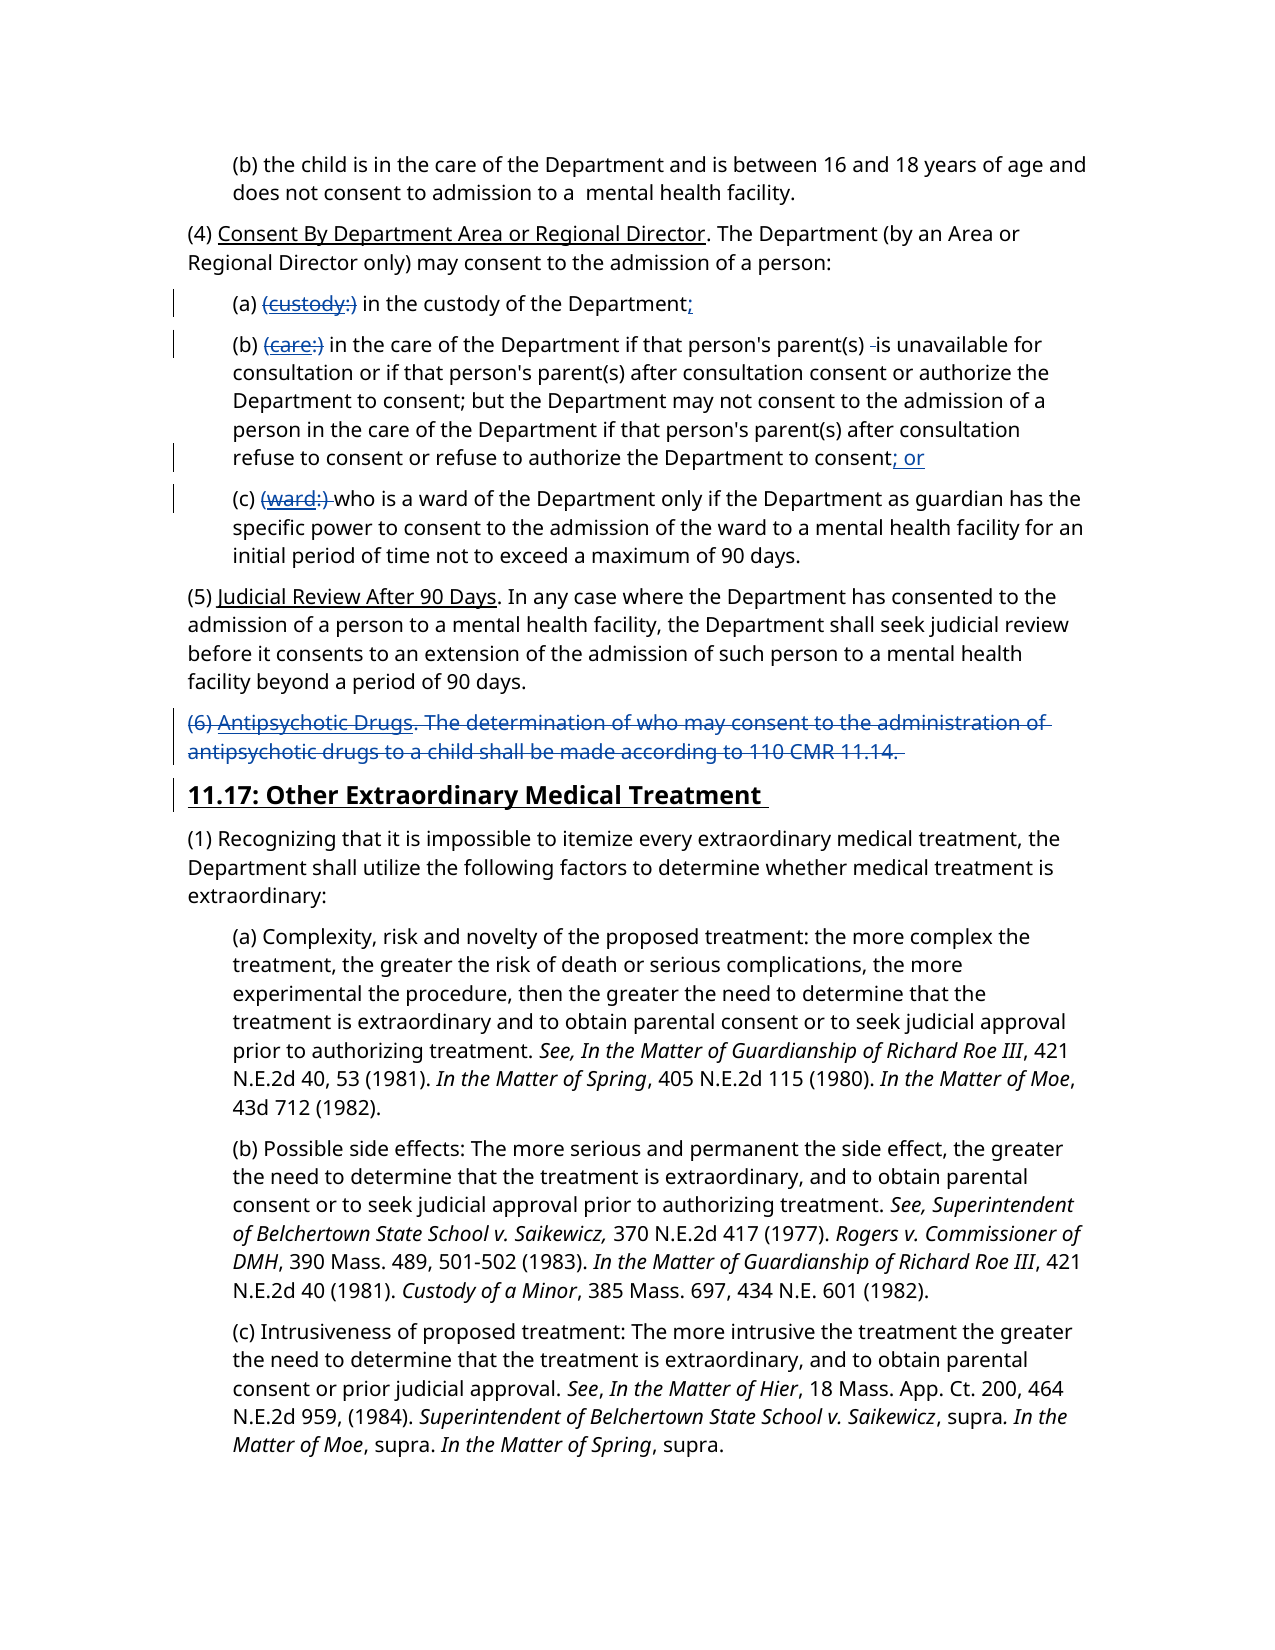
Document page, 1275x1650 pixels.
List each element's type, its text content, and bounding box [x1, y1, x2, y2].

text (c) Intrusiveness of proposed treatment: The more intrusive the treatment the greater the need to determine that the treatment is extraordinary, and to obtain parental consent or prior judicial approval. See, In the Matter of Hier, 18 Mass. App. Ct. 200, 464 N.E.2d 959, (1984). Superintendent of Belchertown State School v. Saikewicz, supra. In the Matter of Moe, supra. In the Matter of Spring, supra. [232, 1317, 1087, 1459]
text (4) Consent By Department Area or Regional Director. The Department (by an Area or Regional Director only) may consent to the admission of a person: [187, 219, 1087, 276]
text (b) Possible side effects: The more serious and permanent the side effect, the greater the need to determine that the treatment is extraordinary, and to obtain parental consent or to seek judicial approval prior to authorizing treatment. See, Superintendent of Belchertown State School v. Saikewicz, 370 N.E.2d 417 (1977). Rogers v. Commissioner of DMH, 390 Mass. 489, 501-502 (1983). In the Matter of Guardianship of Richard Roe III, 421 N.E.2d 40 (1981). Custody of a Minor, 385 Mass. 697, 434 N.E. 601 (1982). [232, 1134, 1087, 1304]
text (a) Complexity, risk and novelty of the proposed treatment: the more complex the treatment, the greater the risk of death or serious complications, the more experimental the procedure, then the greater the need to determine that the treatment is extraordinary and to obtain parental consent or to seek judicial approval prior to authorizing treatment. See, In the Matter of Guardianship of Richard Roe III, 421 N.E.2d 40, 53 (1981). In the Matter of Spring, 405 N.E.2d 115 (1980). In the Matter of Moe, 43d 712 (1982). [232, 922, 1087, 1121]
text (5) Judicial Review After 90 Days. In any case where the Department has consented to the admission of a person to a mental health facility, the Department shall seek judicial review before it consents to an extension of the admission of such person to a mental health facility beyond a period of 90 days. [187, 582, 1087, 696]
text (b) the child is in the care of the Department and is between 16 and 18 years of age and does not consent to admission to a mental health facility. [232, 150, 1087, 207]
text (c) who is a ward of the Department only if the Department as guardian has the specific power to consent to the admission of the ward to a mental health facility for an initial period of time not to exceed a maximum of 90 days. [232, 484, 1087, 570]
text (1) Recognizing that it is impossible to itemize every extraordinary medical treatment, the Department shall utilize the following factors to determine whether medical treatment is extraordinary: [187, 824, 1087, 910]
text (b) in the care of the Department if that person's parent(s) is unavailable for consultation or if that person's parent(s) after consultation consent or authorize the Department to consent; but the Department may not consent to the admission of a person in the care of the Department if that person's parent(s) after consultation refuse to consent or refuse to authorize the Department to consent [232, 330, 1087, 472]
subtitle 11.17: Other Extraordinary Medical Treatment [187, 778, 1087, 812]
text (a) in the custody of the Department [232, 289, 1087, 317]
